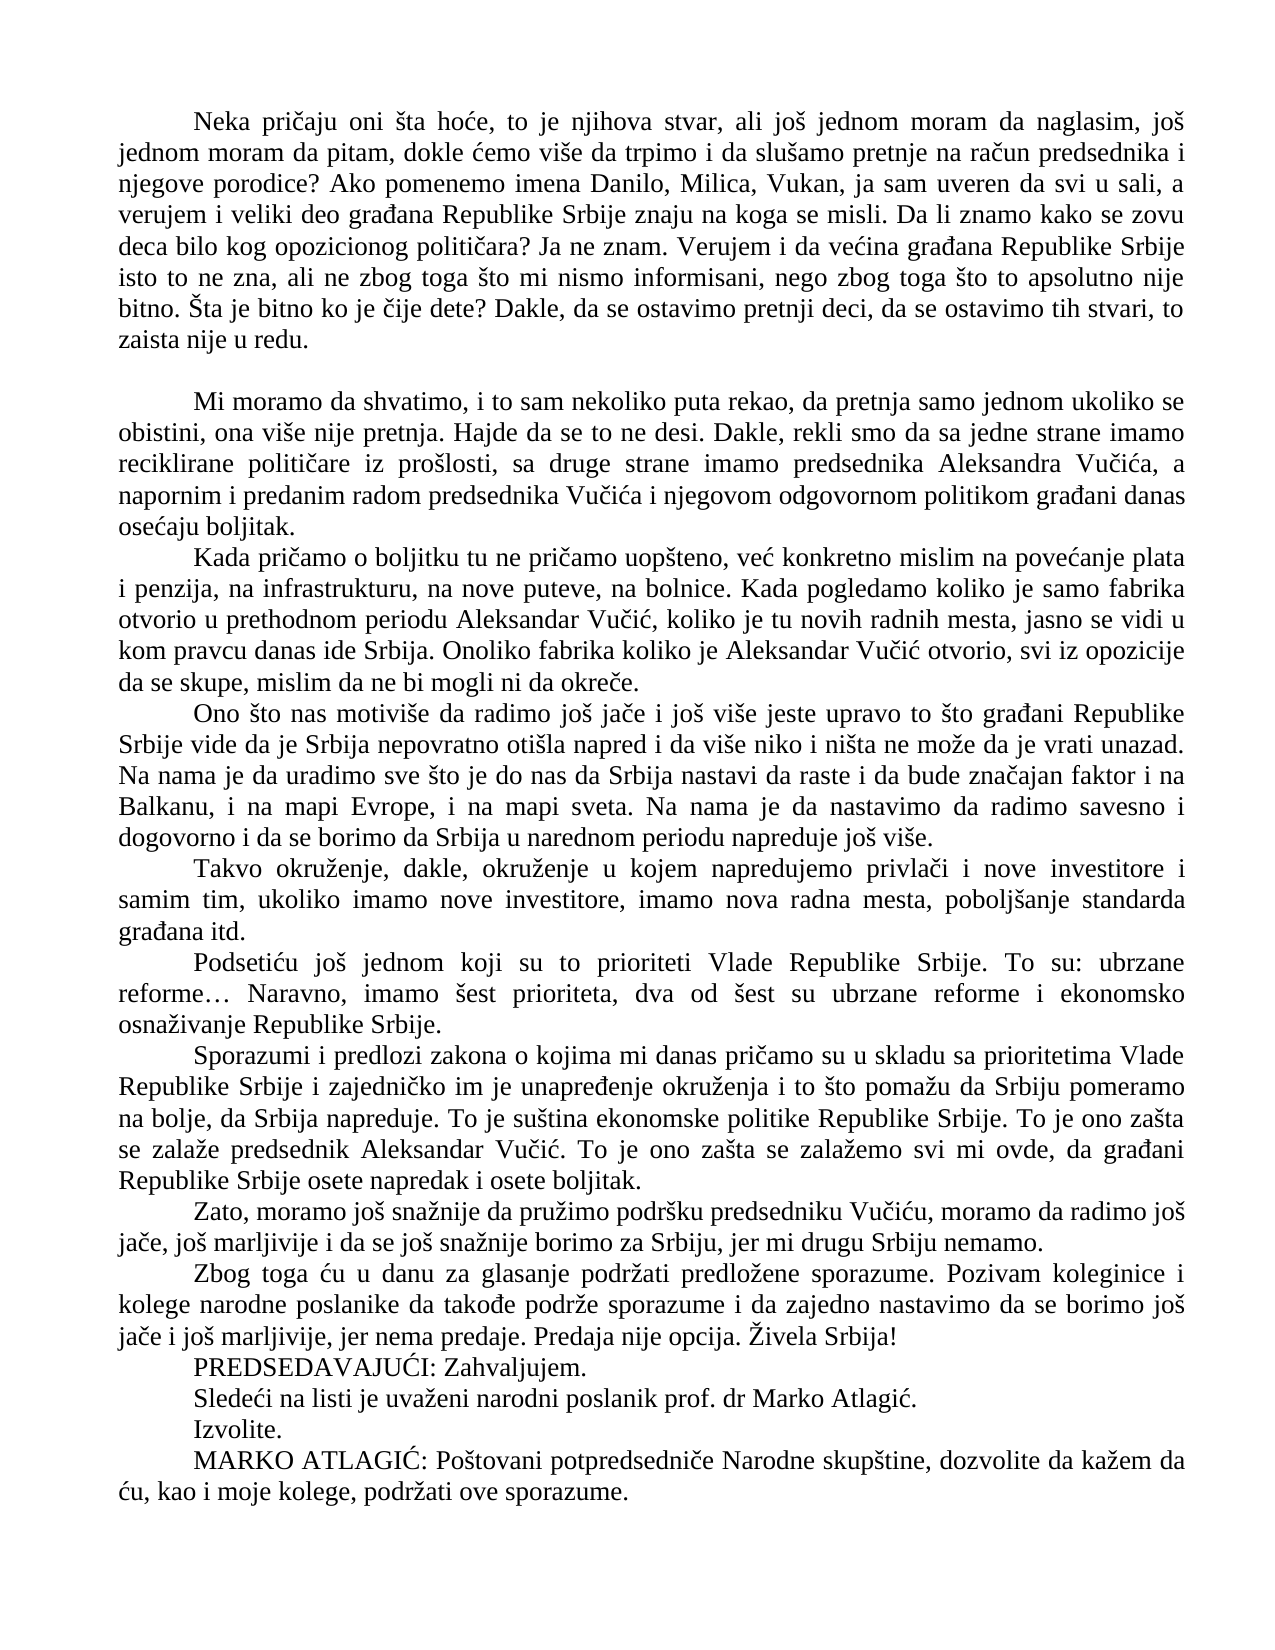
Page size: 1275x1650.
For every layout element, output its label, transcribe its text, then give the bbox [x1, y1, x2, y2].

text MARKO ATLAGIĆ: Poštovani potpredsedniče Narodne skupštine, dozvolite da kažem da ću, kao i moje kolege, podržati ove sporazume. [118, 1444, 1186, 1507]
text Sledeći na listi je uvaženi narodni poslanik prof. dr Marko Atlagić. [118, 1382, 1186, 1413]
text Sporazumi i predlozi zakona o kojima mi danas pričamo su u skladu sa prioritetima Vlade Republike Srbije i zajedničko im je unapređenje okruženja i to što pomažu da Srbiju pomeramo na bolje, da Srbija napreduje. To je suština ekonomske politike Republike Srbije. To je ono zašta se zalaže predsednik Aleksandar Vučić. To je ono zašta se zalažemo svi mi ovde, da građani Republike Srbije osete napredak i osete boljitak. [118, 1039, 1186, 1195]
text Ono što nas motiviše da radimo još jače i još više jeste upravo to što građani Republike Srbije vide da je Srbija nepovratno otišla napred i da više niko i ništa ne može da je vrati unazad. Na nama je da uradimo sve što je do nas da Srbija nastavi da raste i da bude značajan faktor i na Balkanu, i na mapi Evrope, i na mapi sveta. Na nama je da nastavimo da radimo savesno i dogovorno i da se borimo da Srbija u narednom periodu napreduje još više. [118, 697, 1186, 852]
text Neka pričaju oni šta hoće, to je njihova stvar, ali još jednom moram da naglasim, još jednom moram da pitam, dokle ćemo više da trpimo i da slušamo pretnje na račun predsednika i njegove porodice? Ako pomenemo imena Danilo, Milica, Vukan, ja sam uveren da svi u sali, a verujem i veliki deo građana Republike Srbije znaju na koga se misli. Da li znamo kako se zovu deca bilo kog opozicionog političara? Ja ne znam. Verujem i da većina građana Republike Srbije isto to ne zna, ali ne zbog toga što mi nismo informisani, nego zbog toga što to apsolutno nije bitno. Šta je bitno ko je čije dete? Dakle, da se ostavimo pretnji deci, da se ostavimo tih stvari, to zaista nije u redu. [118, 105, 1186, 354]
text Izvolite. [118, 1413, 1186, 1444]
text Zato, moramo još snažnije da pružimo podršku predsedniku Vučiću, moramo da radimo još jače, još marljivije i da se još snažnije borimo za Srbiju, jer mi drugu Srbiju nemamo. [118, 1195, 1186, 1257]
text Mi moramo da shvatimo, i to sam nekoliko puta rekao, da pretnja samo jednom ukoliko se obistini, ona više nije pretnja. Hajde da se to ne desi. Dakle, rekli smo da sa jedne strane imamo reciklirane političare iz prošlosti, sa druge strane imamo predsednika Aleksandra Vučića, a napornim i predanim radom predsednika Vučića i njegovom odgovornom politikom građani danas osećaju boljitak. [118, 385, 1186, 541]
text Takvo okruženje, dakle, okruženje u kojem napredujemo privlači i nove investitore i samim tim, ukoliko imamo nove investitore, imamo nova radna mesta, poboljšanje standarda građana itd. [118, 852, 1186, 946]
text Kada pričamo o boljitku tu ne pričamo uopšteno, već konkretno mislim na povećanje plata i penzija, na infrastrukturu, na nove puteve, na bolnice. Kada pogledamo koliko je samo fabrika otvorio u prethodnom periodu Aleksandar Vučić, koliko je tu novih radnih mesta, jasno se vidi u kom pravcu danas ide Srbija. Onoliko fabrika koliko je Aleksandar Vučić otvorio, svi iz opozicije da se skupe, mislim da ne bi mogli ni da okreče. [118, 541, 1186, 697]
text Podsetiću još jednom koji su to prioriteti Vlade Republike Srbije. To su: ubrzane reforme… Naravno, imamo šest prioriteta, dva od šest su ubrzane reforme i ekonomsko osnaživanje Republike Srbije. [118, 946, 1186, 1039]
text Zbog toga ću u danu za glasanje podržati predložene sporazume. Pozivam koleginice i kolege narodne poslanike da takođe podrže sporazume i da zajedno nastavimo da se borimo još jače i još marljivije, jer nema predaje. Predaja nije opcija. Živela Srbija! [118, 1257, 1186, 1351]
text PREDSEDAVAJUĆI: Zahvaljujem. [118, 1351, 1186, 1382]
